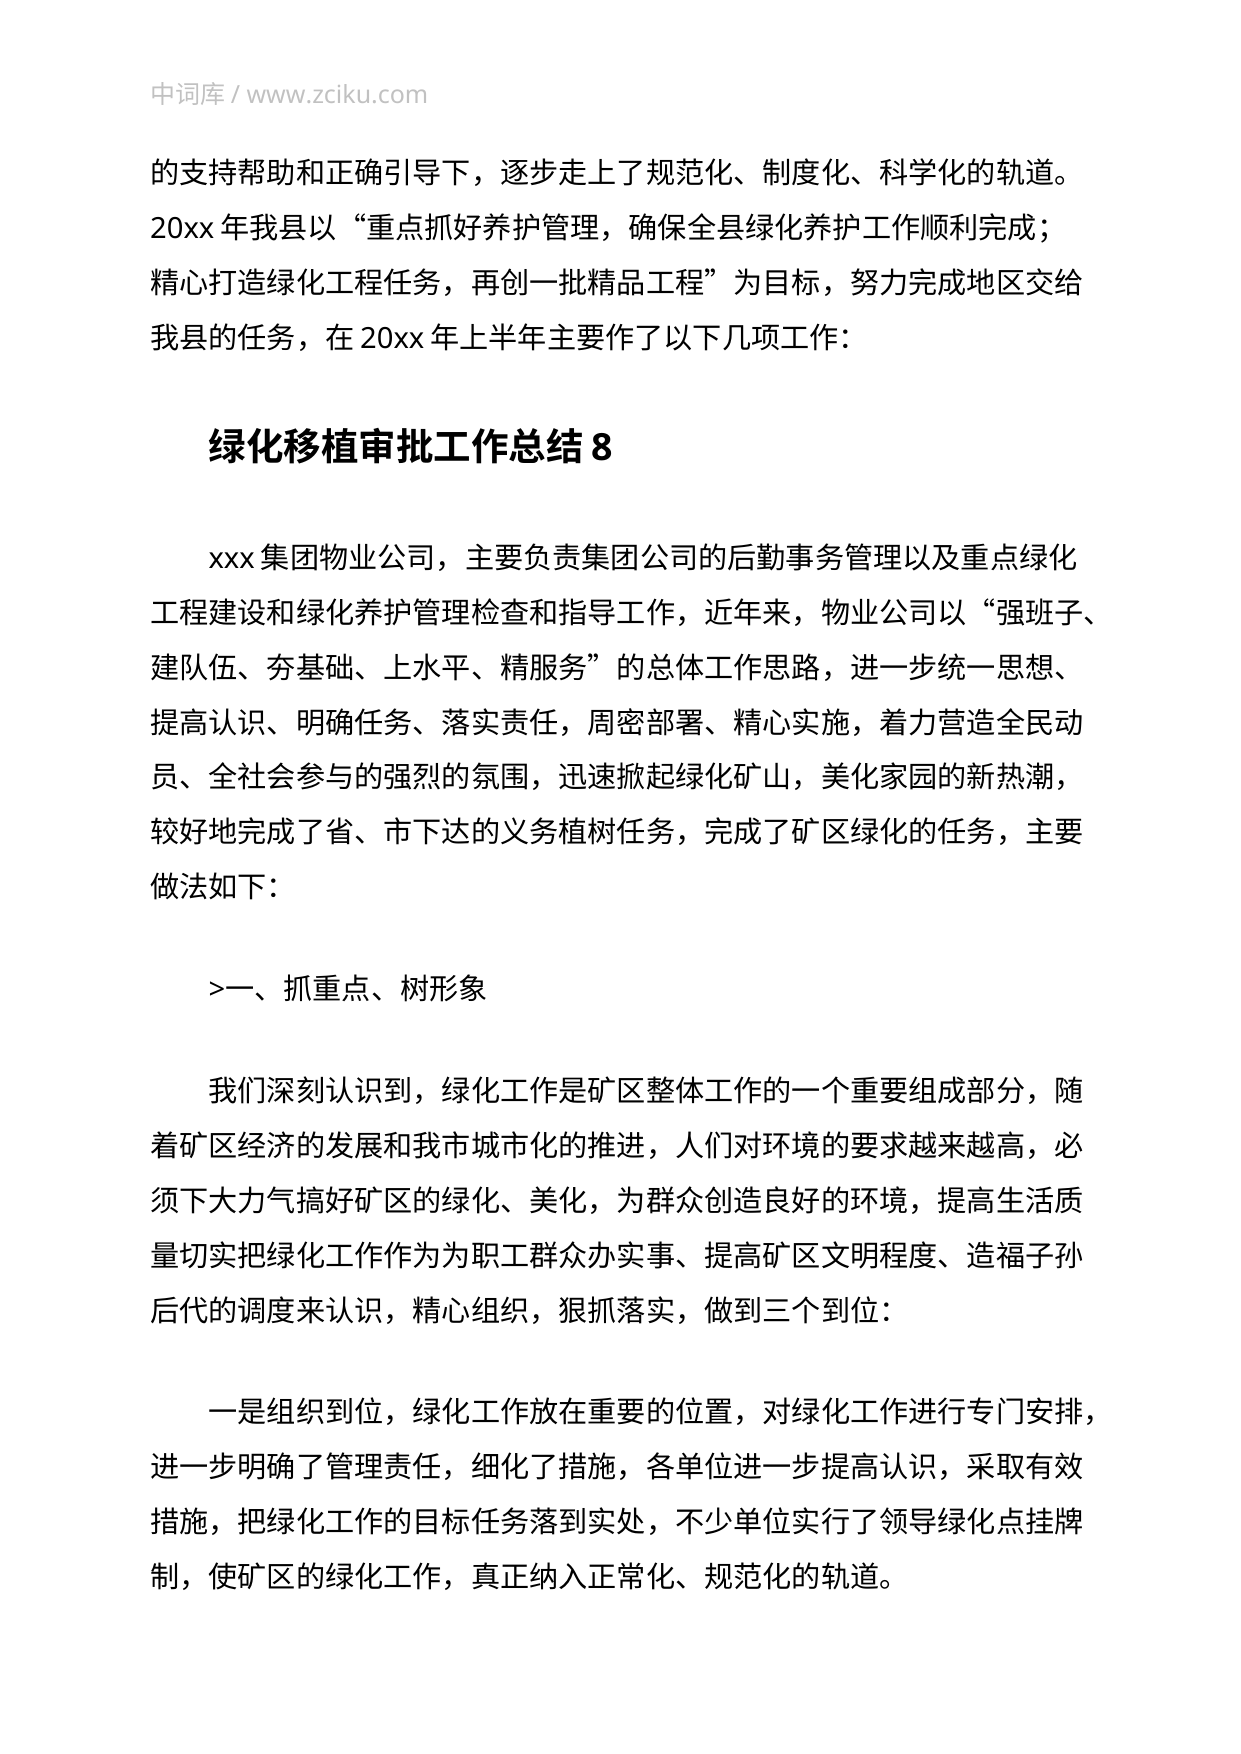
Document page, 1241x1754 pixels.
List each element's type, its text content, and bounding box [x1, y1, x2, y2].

text 绿化移植审批工作总结8 [150, 417, 1090, 471]
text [150, 150, 1090, 357]
text 我们深刻认识到，绿化工作是矿区整体工作的一个重要组成部分，随着矿区经济的发展和我市城市化的推进，人们对环境的要求越来越高，必须下大力气搞好矿区的绿化、美化，为群众创造良好的环境，提高生活质量切实把绿化工作作为为职工群众办实事、提高矿区文明程度、造福子孙后代的调度来认识，精心组织，狠抓落实，做到三个到位： [150, 1068, 1090, 1329]
text xxx集团物业公司，主要负责集团公司的后勤事务管理以及重点绿化工程建设和绿化养护管理检查和指导工作，近年来，物业公司以“强班子、建队伍、夯基础、上水平、精服务”的总体工作思路，进一步统一思想、提高认识、明确任务、落实责任，周密部署、精心实施，着力营造全民动员、全社会参与的强烈的氛围，迅速掀起绿化矿山，美化家园的新热潮，较好地完成了省、市下达的义务植树任务，完成了矿区绿化的任务，主要做法如下： [150, 534, 1090, 906]
text >一、抓重点、树形象 [150, 966, 1090, 1008]
text 一是组织到位，绿化工作放在重要的位置，对绿化工作进行专门安排，进一步明确了管理责任，细化了措施，各单位进一步提高认识，采取有效措施，把绿化工作的目标任务落到实处，不少单位实行了领导绿化点挂牌制，使矿区的绿化工作，真正纳入正常化、规范化的轨道。 [150, 1389, 1090, 1596]
